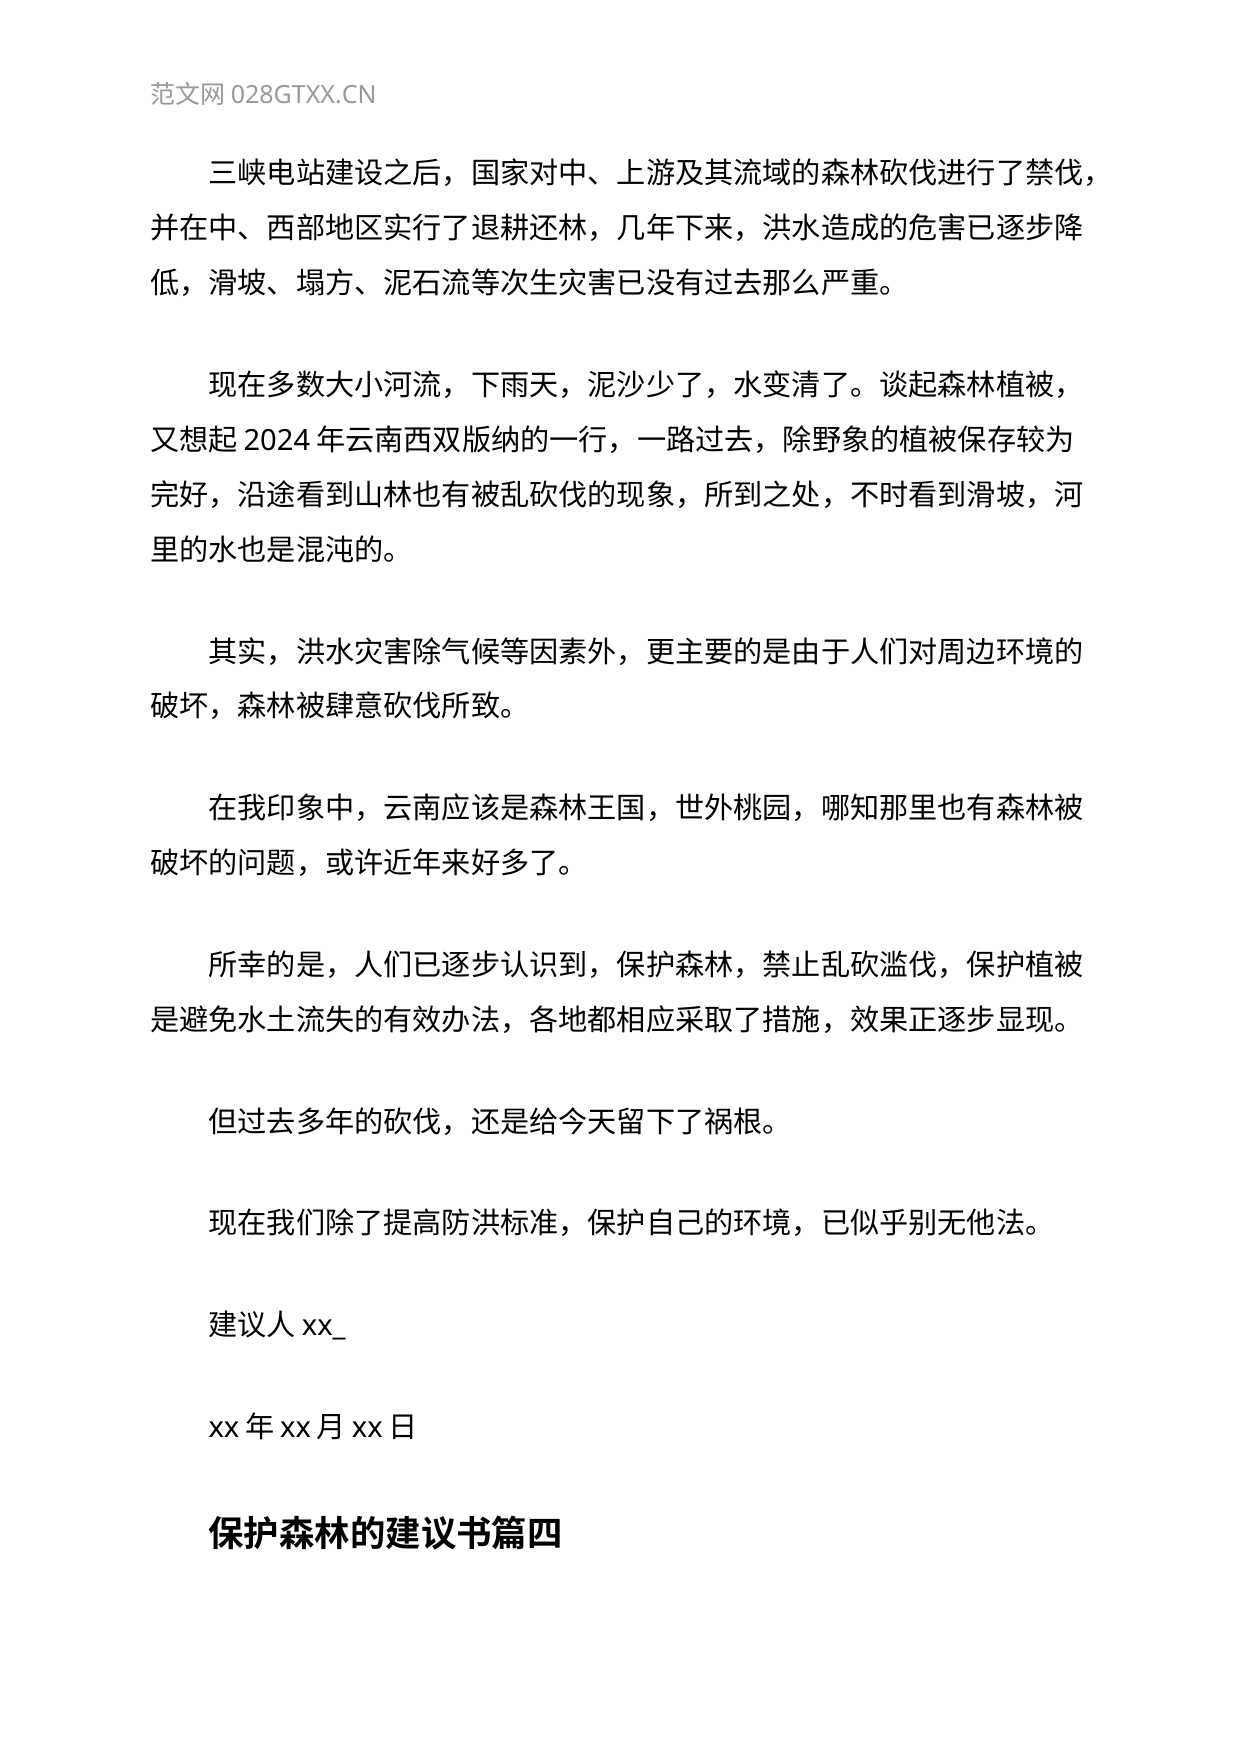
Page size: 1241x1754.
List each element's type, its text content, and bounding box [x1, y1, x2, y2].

text xx年xx月xx日 [150, 1404, 1090, 1446]
text 但过去多年的砍伐，还是给今天留下了祸根。 [150, 1098, 1090, 1140]
text 现在多数大小河流，下雨天，泥沙少了，水变清了。谈起森林植被，又想起2024年云南西双版纳的一行，一路过去，除野象的植被保存较为完好，沿途看到山林也有被乱砍伐的现象，所到之处，不时看到滑坡，河里的水也是混沌的。 [150, 362, 1090, 569]
text 其实，洪水灾害除气候等因素外，更主要的是由于人们对周边环境的破坏，森林被肆意砍伐所致。 [150, 628, 1090, 725]
text 建议人xx_ [150, 1302, 1090, 1344]
text 三峡电站建设之后，国家对中、上游及其流域的森林砍伐进行了禁伐，并在中、西部地区实行了退耕还林，几年下来，洪水造成的危害已逐步降低，滑坡、塌方、泥石流等次生灾害已没有过去那么严重。 [150, 150, 1090, 302]
text 在我印象中，云南应该是森林王国，世外桃园，哪知那里也有森林被破坏的问题，或许近年来好多了。 [150, 785, 1090, 882]
text 所幸的是，人们已逐步认识到，保护森林，禁止乱砍滥伐，保护植被是避免水土流失的有效办法，各地都相应采取了措施，效果正逐步显现。 [150, 941, 1090, 1039]
text 现在我们除了提高防洪标准，保护自己的环境，已似乎别无他法。 [150, 1200, 1090, 1242]
text 保护森林的建议书篇四 [150, 1506, 1090, 1557]
